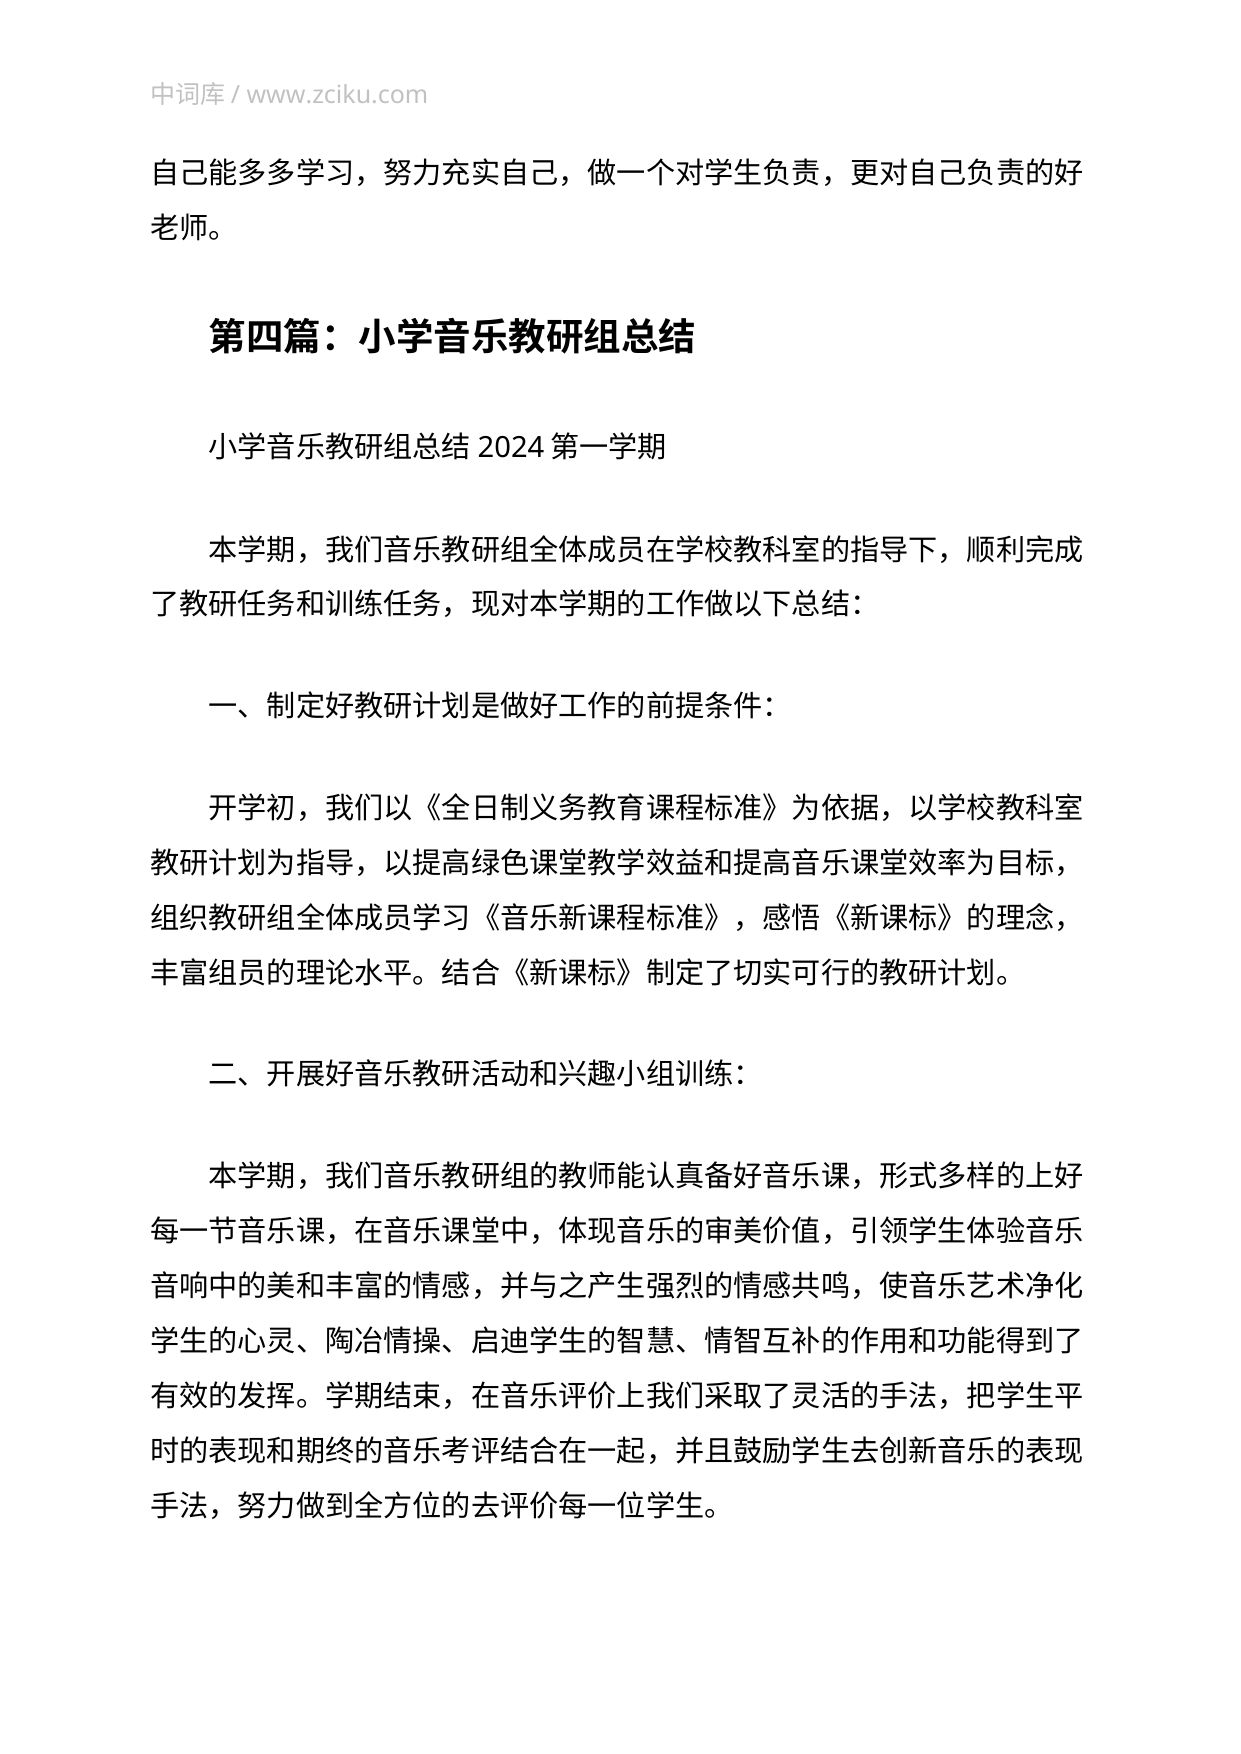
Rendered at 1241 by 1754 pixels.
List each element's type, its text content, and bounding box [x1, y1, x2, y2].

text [150, 150, 1090, 247]
text 第四篇：小学音乐教研组总结 [150, 307, 1090, 361]
text 二、开展好音乐教研活动和兴趣小组训练： [150, 1051, 1090, 1093]
text 一、制定好教研计划是做好工作的前提条件： [150, 683, 1090, 725]
text 开学初，我们以《全日制义务教育课程标准》为依据，以学校教科室教研计划为指导，以提高绿色课堂教学效益和提高音乐课堂效率为目标，组织教研组全体成员学习《音乐新课程标准》，感悟《新课标》的理念，丰富组员的理论水平。结合《新课标》制定了切实可行的教研计划。 [150, 784, 1090, 991]
text 小学音乐教研组总结 2024第一学期 [150, 424, 1090, 466]
text 本学期，我们音乐教研组全体成员在学校教科室的指导下，顺利完成了教研任务和训练任务，现对本学期的工作做以下总结： [150, 526, 1090, 623]
text 本学期，我们音乐教研组的教师能认真备好音乐课，形式多样的上好每一节音乐课，在音乐课堂中，体现音乐的审美价值，引领学生体验音乐音响中的美和丰富的情感，并与之产生强烈的情感共鸣，使音乐艺术净化学生的心灵、陶冶情操、启迪学生的智慧、情智互补的作用和功能得到了有效的发挥。学期结束，在音乐评价上我们采取了灵活的手法，把学生平时的表现和期终的音乐考评结合在一起，并且鼓励学生去创新音乐的表现手法，努力做到全方位的去评价每一位学生。 [150, 1153, 1090, 1524]
